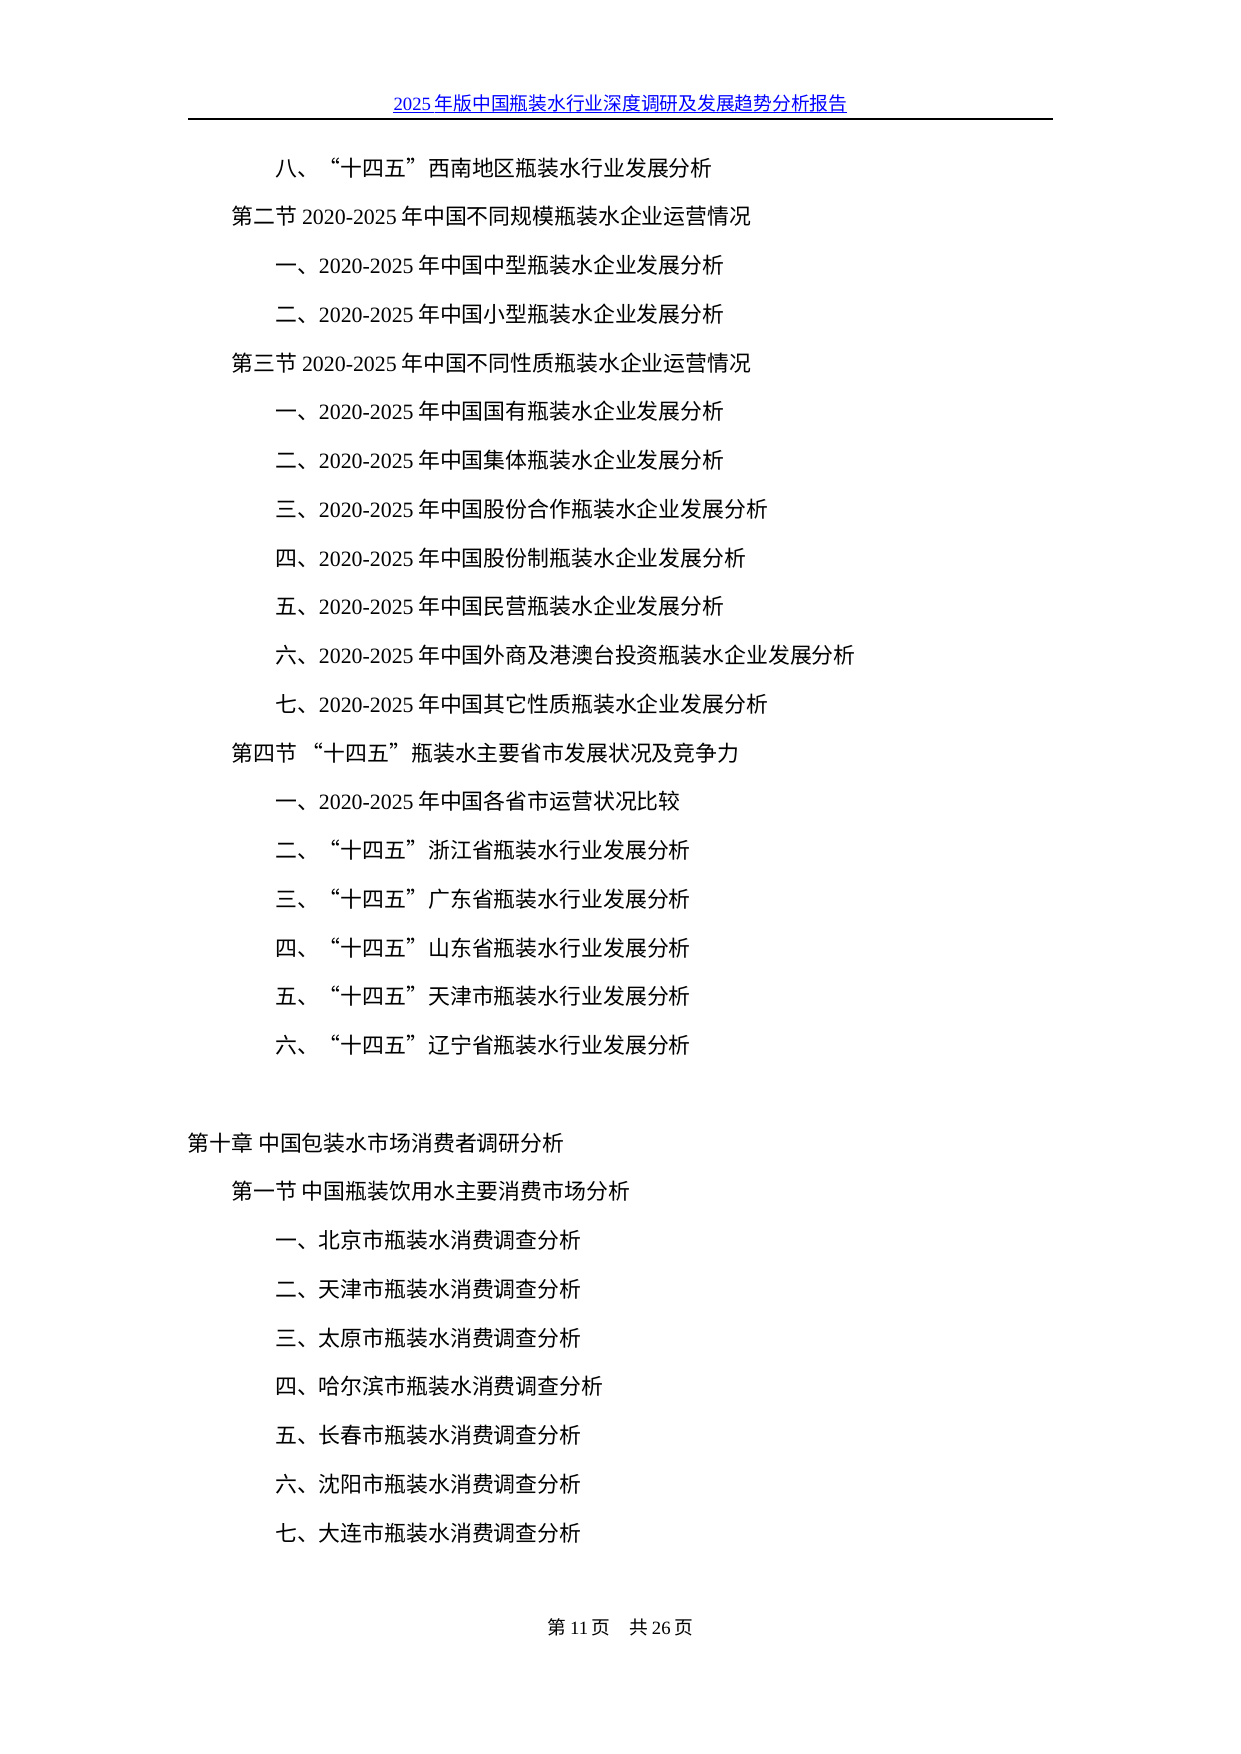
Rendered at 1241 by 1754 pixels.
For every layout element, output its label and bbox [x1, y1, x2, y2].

text [187, 150, 1053, 1548]
